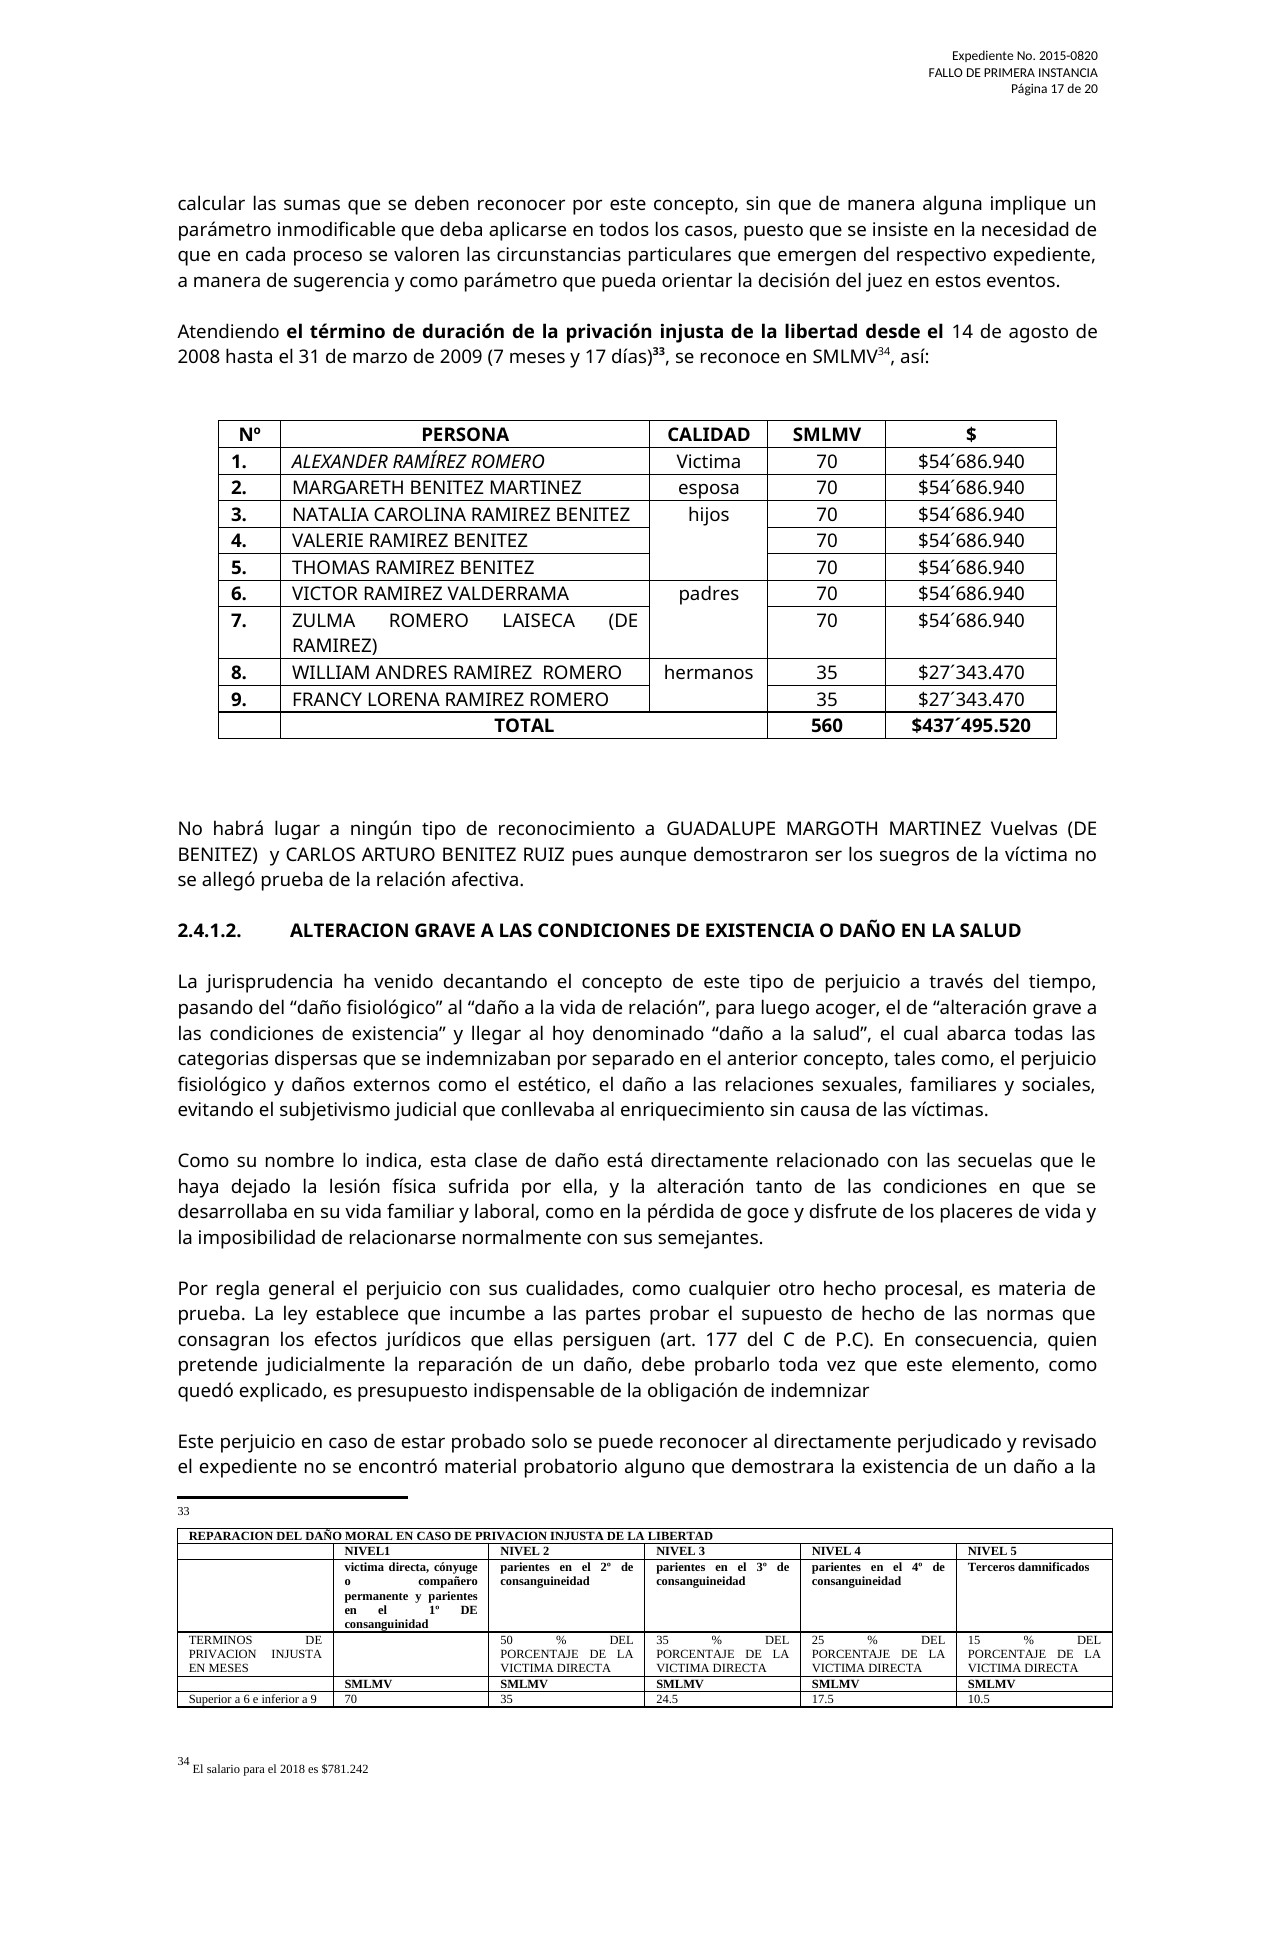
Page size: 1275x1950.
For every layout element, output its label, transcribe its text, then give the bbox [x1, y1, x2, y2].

list ALTERACION GRAVE A LAS CONDICIONES DE EXISTENCIA O DAÑO EN LA SALUD [177, 918, 1098, 943]
table_cell 35 [768, 659, 885, 685]
text No habrá lugar a ningún tipo de reconocimiento a GUADALUPE MARGOTH MARTINEZ Vuelvas (DE BENITEZ) y CARLOS ARTURO BENITEZ RUIZ pues aunque demostraron ser los suegros de la víctima no se allegó prueba de la relación afectiva. [177, 816, 1098, 892]
table_cell [219, 659, 280, 685]
table_cell $54´686.940 [886, 501, 1056, 527]
table_cell 70 [768, 475, 885, 500]
table_cell [219, 554, 280, 580]
text La jurisprudencia ha venido decantando el concepto de este tipo de perjuicio a través del tiempo, pasando del “daño fisiológico” al “daño a la vida de relación”, para luego acoger, el de “alteración grave a las condiciones de existencia” y llegar al hoy denominado “daño a la salud”, el cual abarca todas las categorias dispersas que se indemnizaban por separado en el anterior concepto, tales como, el perjuicio fisiológico y daños externos como el estético, el daño a las relaciones sexuales, familiares y sociales, evitando el subjetivismo judicial que conllevaba al enriquecimiento sin causa de las víctimas. [177, 969, 1098, 1122]
table_cell [219, 713, 280, 738]
table_header Nº [219, 421, 280, 447]
table_cell $27´343.470 [886, 659, 1056, 685]
table_cell [219, 581, 280, 606]
table_cell Victima [650, 448, 767, 473]
table_cell WILLIAM ANDRES RAMIREZ ROMERO [281, 659, 649, 685]
table_header PERSONA [281, 421, 649, 447]
table_cell $54´686.940 [886, 448, 1056, 473]
table_cell padres [650, 581, 767, 658]
table_cell NATALIA CAROLINA RAMIREZ BENITEZ [281, 501, 649, 527]
table_cell 70 [768, 448, 885, 473]
table_cell 70 [768, 501, 885, 527]
table_cell THOMAS RAMIREZ BENITEZ [281, 554, 649, 580]
table_cell $54´686.940 [886, 554, 1056, 580]
table_cell [219, 501, 280, 527]
table_cell VICTOR RAMIREZ VALDERRAMA [281, 581, 649, 606]
table_cell FRANCY LORENA RAMIREZ ROMERO [281, 686, 649, 711]
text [177, 191, 1098, 293]
table_header $ [886, 421, 1056, 447]
table_cell $27´343.470 [886, 686, 1056, 711]
table_cell $54´686.940 [886, 528, 1056, 553]
table_cell [219, 607, 280, 658]
table_cell ZULMA ROMERO LAISECA (DE RAMIREZ) [281, 607, 649, 658]
table_header SMLMV [768, 421, 885, 447]
table_cell [219, 475, 280, 500]
table_cell $54´686.940 [886, 475, 1056, 500]
table_cell 70 [768, 581, 885, 606]
table_cell TOTAL [281, 713, 767, 738]
text Atendiendo el término de duración de la privación injusta de la libertad desde el 14 de agosto de 2008 hasta el 31 de marzo de 2009 (7 meses y 17 días), se reconoce en SMLMV, así: [177, 318, 1098, 369]
table_cell hijos [650, 501, 767, 580]
table_header CALIDAD [650, 421, 767, 447]
table_cell 35 [768, 686, 885, 711]
text Como su nombre lo indica, esta clase de daño está directamente relacionado con las secuelas que le haya dejado la lesión física sufrida por ella, y la alteración tanto de las condiciones en que se desarrollaba en su vida familiar y laboral, como en la pérdida de goce y disfrute de los placeres de vida y la imposibilidad de relacionarse normalmente con sus semejantes. [177, 1147, 1098, 1249]
table_cell 560 [768, 713, 885, 738]
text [177, 1428, 1098, 1479]
table_cell VALERIE RAMIREZ BENITEZ [281, 528, 649, 553]
table_cell $54´686.940 [886, 607, 1056, 658]
table_cell [219, 686, 280, 711]
table_cell 70 [768, 554, 885, 580]
table_cell MARGARETH BENITEZ MARTINEZ [281, 475, 649, 500]
table_cell hermanos [650, 659, 767, 711]
table_cell $437´495.520 [886, 713, 1056, 738]
table_cell [219, 528, 280, 553]
text Por regla general el perjuicio con sus cualidades, como cualquier otro hecho procesal, es materia de prueba. La ley establece que incumbe a las partes probar el supuesto de hecho de las normas que consagran los efectos jurídicos que ellas persiguen (art. 177 del C de P.C). En consecuencia, quien pretende judicialmente la reparación de un daño, debe probarlo toda vez que este elemento, como quedó explicado, es presupuesto indispensable de la obligación de indemnizar [177, 1275, 1098, 1403]
table_cell $54´686.940 [886, 581, 1056, 606]
table_cell 70 [768, 528, 885, 553]
table_cell ALEXANDER RAMÍREZ ROMERO [281, 448, 649, 473]
table_cell 70 [768, 607, 885, 658]
table_cell [219, 448, 280, 473]
table_cell esposa [650, 475, 767, 500]
